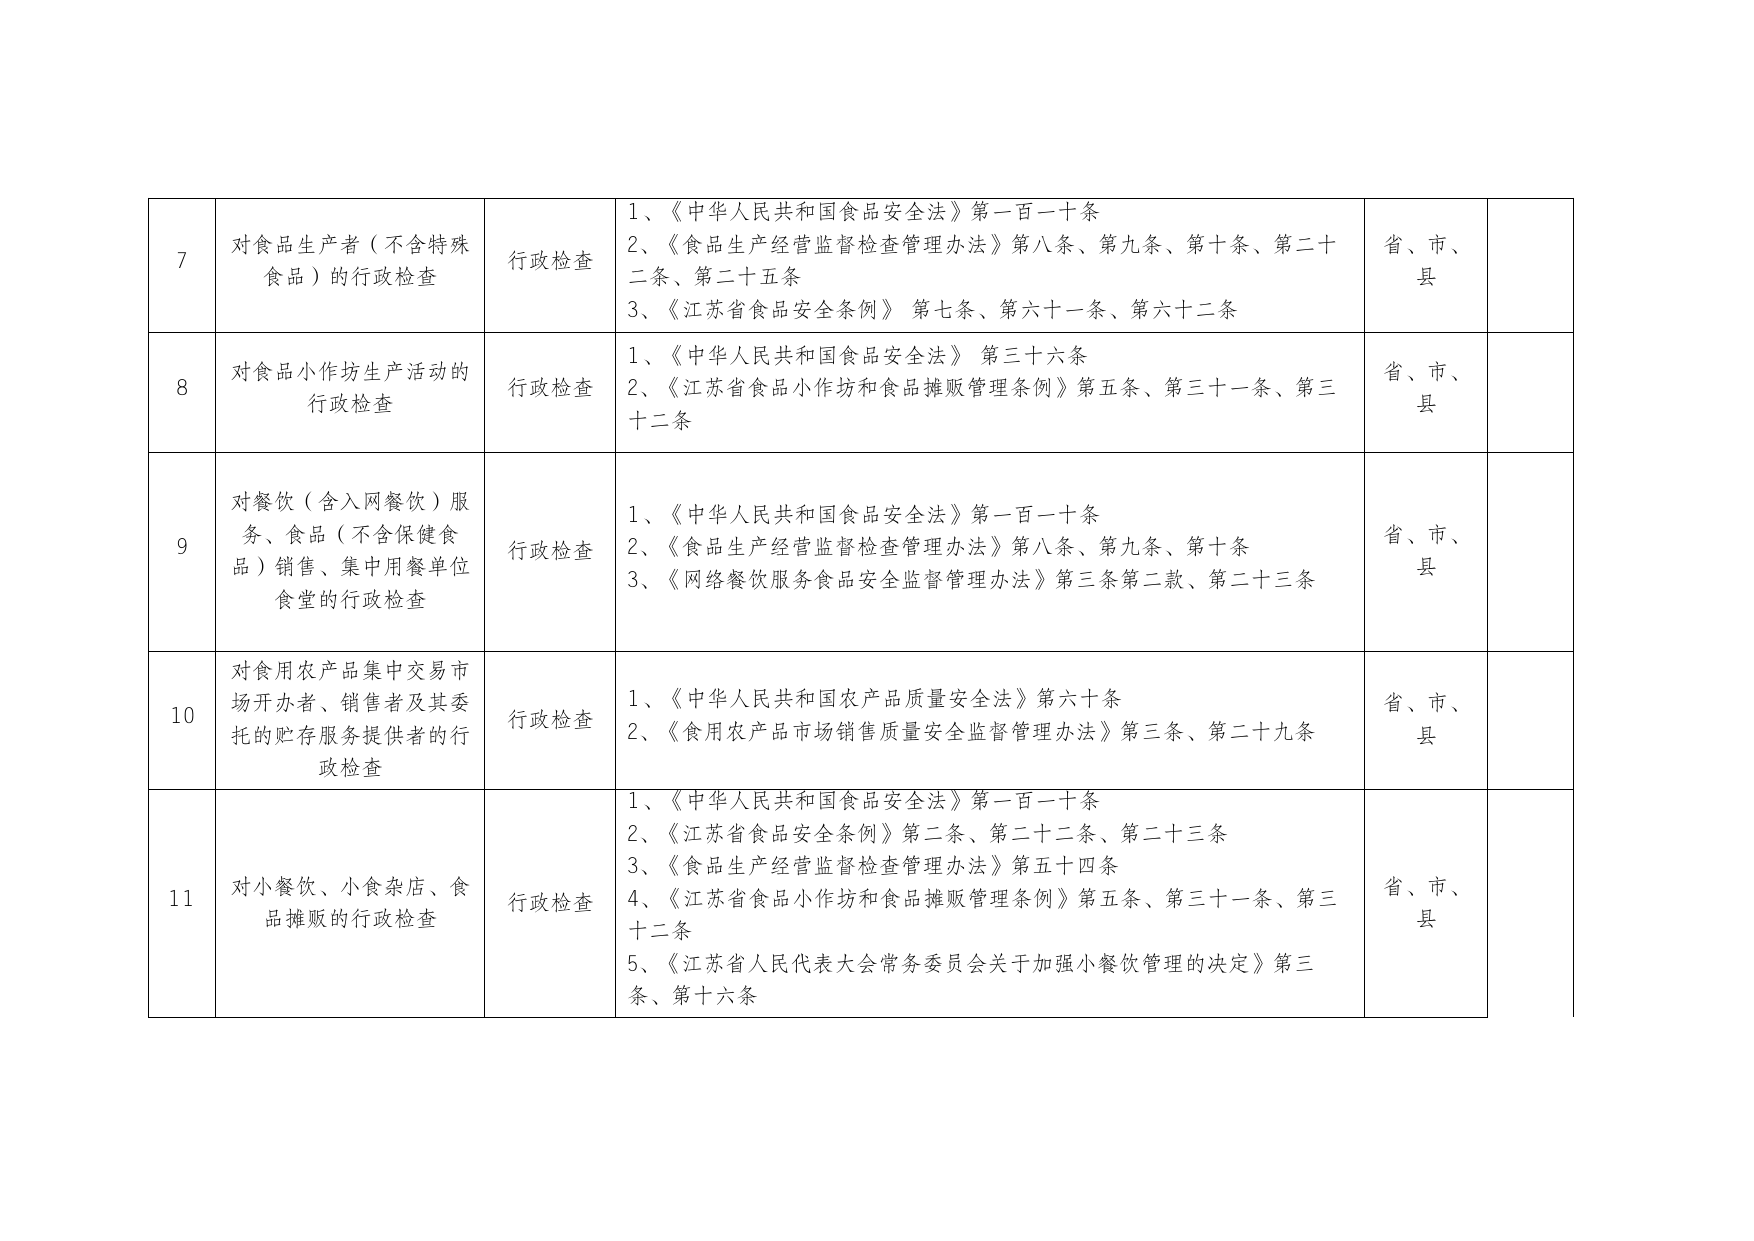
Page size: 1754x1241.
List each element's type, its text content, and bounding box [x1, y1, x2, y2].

table_cell 10 [149, 652, 215, 789]
table_cell 对食用农产品集中交易市场开办者、销售者及其委托的贮存服务提供者的行政检查 [216, 652, 484, 789]
table_cell 1、《中华人民共和国食品安全法》第一百一十条 2、《江苏省食品安全条例》第二条、第二十二条、第二十三条 3、《食品生产经营监督检查管理办法》第五十四条 4、《江苏省食品小作坊和食品摊贩管理条例》第五条、第三十一条、第三十二条 5、《江苏省人民代表大会常务委员会关于加强小餐饮管理的决定》第三条、第十六条 [616, 790, 1364, 1017]
table_cell 行政检查 [485, 199, 615, 332]
table_cell 行政检查 [485, 453, 615, 651]
table_cell 行政检查 [485, 652, 615, 789]
table_cell 省、市、县 [1365, 790, 1487, 1017]
table_cell 1、《中华人民共和国食品安全法》 第三十六条 2、《江苏省食品小作坊和食品摊贩管理条例》第五条、第三十一条、第三十二条 [616, 333, 1364, 452]
table_cell [1488, 199, 1573, 332]
table_cell 行政检查 [485, 333, 615, 452]
table_cell 8 [149, 333, 215, 452]
table_cell [1488, 453, 1573, 651]
table_cell 7 [149, 199, 215, 332]
table_cell 省、市、县 [1365, 652, 1487, 789]
table_cell [1488, 652, 1573, 789]
table_cell 省、市、县 [1365, 453, 1487, 651]
table_cell 对小餐饮、小食杂店、食品摊贩的行政检查 [216, 790, 484, 1017]
table_cell 1、《中华人民共和国农产品质量安全法》第六十条 2、《食用农产品市场销售质量安全监督管理办法》第三条、第二十九条 [616, 652, 1364, 789]
table_cell 省、市、县 [1365, 199, 1487, 332]
table_cell [1488, 790, 1573, 1017]
table_cell 9 [149, 453, 215, 651]
table_cell [1488, 333, 1573, 452]
table_cell 1、《中华人民共和国食品安全法》第一百一十条 2、《食品生产经营监督检查管理办法》第八条、第九条、第十条 3、《网络餐饮服务食品安全监督管理办法》第三条第二款、第二十三条 [616, 453, 1364, 651]
table_cell 1、《中华人民共和国食品安全法》第一百一十条 2、《食品生产经营监督检查管理办法》第八条、第九条、第十条、第二十二条、第二十五条 3、《江苏省食品安全条例》 第七条、第六十一条、第六十二条 [616, 199, 1364, 332]
table_cell 对食品小作坊生产活动的行政检查 [216, 333, 484, 452]
table_cell 行政检查 [485, 790, 615, 1017]
table_cell 省、市、县 [1365, 333, 1487, 452]
table_cell 对食品生产者（不含特殊食品）的行政检查 [216, 199, 484, 332]
table_cell 11 [149, 790, 215, 1017]
table_cell 对餐饮（含入网餐饮）服务、食品（不含保健食品）销售、集中用餐单位食堂的行政检查 [216, 453, 484, 651]
